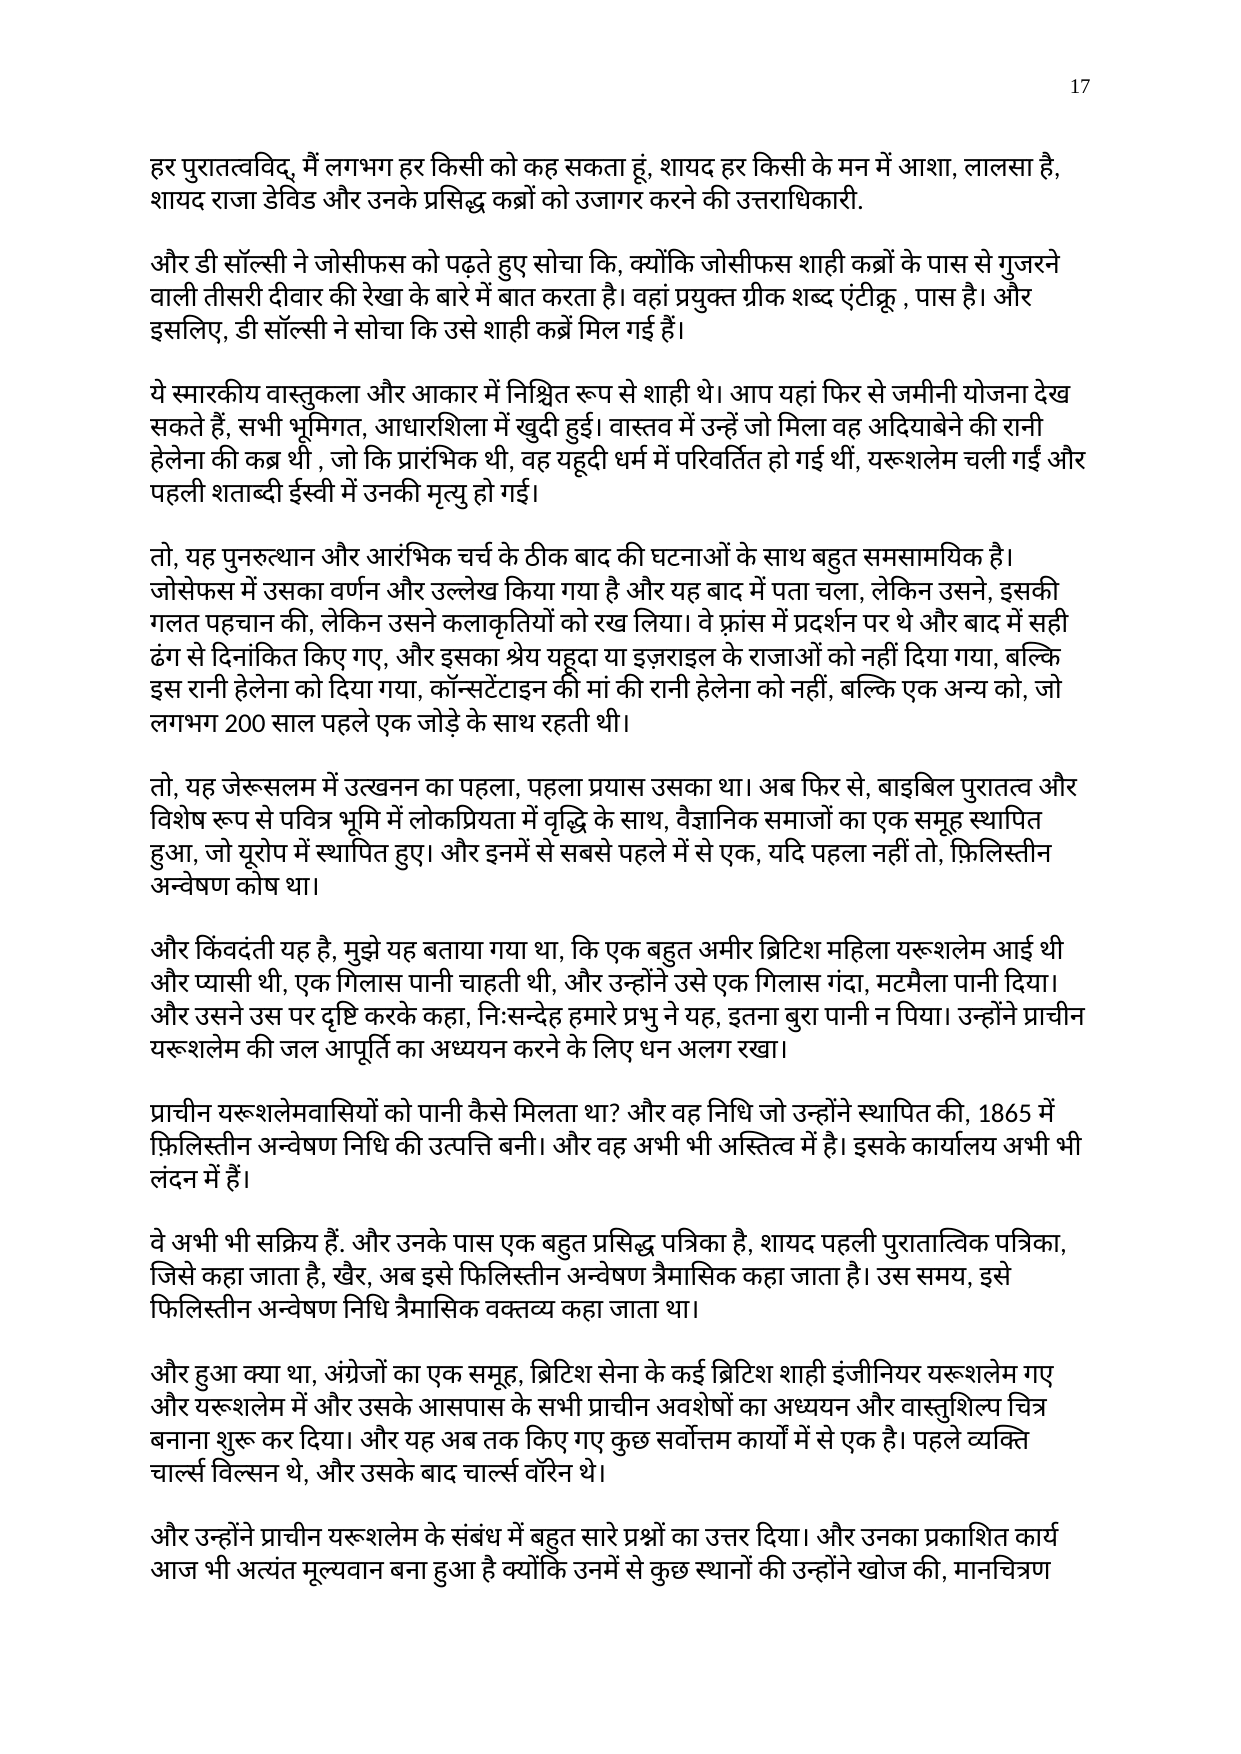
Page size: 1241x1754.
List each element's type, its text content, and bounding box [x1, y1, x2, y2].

text और हुआ क्या था, अंग्रेजों का एक समूह, ब्रिटिश सेना के कई ब्रिटिश शाही इंजीनियर यरूशलेम गए और यरूशलेम में और उसके आसपास के सभी प्राचीन अवशेषों का अध्ययन और वास्तुशिल्प चित्र बनाना शुरू कर दिया। और यह अब तक किए गए कुछ सर्वोत्तम कार्यों में से एक है। पहले व्यक्ति चार्ल्स विल्सन थे, और उसके बाद चार्ल्स वॉरेन थे। [150, 1357, 1090, 1489]
text वे अभी भी सक्रिय हैं. और उनके पास एक बहुत प्रसिद्ध पत्रिका है, शायद पहली पुरातात्विक पत्रिका, जिसे कहा जाता है, खैर, अब इसे फिलिस्तीन अन्वेषण त्रैमासिक कहा जाता है। उस समय, इसे फिलिस्तीन अन्वेषण निधि त्रैमासिक वक्तव्य कहा जाता था। [150, 1227, 1090, 1326]
text और किंवदंती यह है, मुझे यह बताया गया था, कि एक बहुत अमीर ब्रिटिश महिला यरूशलेम आई थी और प्यासी थी, एक गिलास पानी चाहती थी, और उन्होंने उसे एक गिलास गंदा, मटमैला पानी दिया। और उसने उस पर दृष्टि करके कहा, निःसन्देह हमारे प्रभु ने यह, इतना बुरा पानी न पिया। उन्होंने प्राचीन यरूशलेम की जल आपूर्ति का अध्ययन करने के लिए धन अलग रखा। [150, 933, 1090, 1065]
text ये स्मारकीय वास्तुकला और आकार में निश्चित रूप से शाही थे। आप यहां फिर से जमीनी योजना देख सकते हैं, सभी भूमिगत, आधारशिला में खुदी हुई। वास्तव में उन्हें जो मिला वह अदियाबेने की रानी हेलेना की कब्र थी , जो कि प्रारंभिक थी, वह यहूदी धर्म में परिवर्तित हो गई थीं, यरूशलेम चली गईं और पहली शताब्दी ईस्वी में उनकी मृत्यु हो गई। [150, 377, 1090, 509]
text प्राचीन यरूशलेमवासियों को पानी कैसे मिलता था? और वह निधि जो उन्होंने स्थापित की, 1865 में फ़िलिस्तीन अन्वेषण निधि की उत्पत्ति बनी। और वह अभी भी अस्तित्व में है। इसके कार्यालय अभी भी लंदन में हैं। [150, 1096, 1090, 1195]
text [150, 1520, 1090, 1586]
text तो, यह जेरूसलम में उत्खनन का पहला, पहला प्रयास उसका था। अब फिर से, बाइबिल पुरातत्व और विशेष रूप से पवित्र भूमि में लोकप्रियता में वृद्धि के साथ, वैज्ञानिक समाजों का एक समूह स्थापित हुआ, जो यूरोप में स्थापित हुए। और इनमें से सबसे पहले में से एक, यदि पहला नहीं तो, फ़िलिस्तीन अन्वेषण कोष था। [150, 770, 1090, 902]
text और डी सॉल्सी ने जोसीफस को पढ़ते हुए सोचा कि, क्योंकि जोसीफस शाही कब्रों के पास से गुजरने वाली तीसरी दीवार की रेखा के बारे में बात करता है। वहां प्रयुक्त ग्रीक शब्द एंटीक्रू , पास है। और इसलिए, डी सॉल्सी ने सोचा कि उसे शाही कब्रें मिल गई हैं। [150, 247, 1090, 346]
text तो, यह पुनरुत्थान और आरंभिक चर्च के ठीक बाद की घटनाओं के साथ बहुत समसामयिक है। जोसेफस में उसका वर्णन और उल्लेख किया गया है और यह बाद में पता चला, लेकिन उसने, इसकी गलत पहचान की, लेकिन उसने कलाकृतियों को रख लिया। वे फ़्रांस में प्रदर्शन पर थे और बाद में सही ढंग से दिनांकित किए गए, और इसका श्रेय यहूदा या इज़राइल के राजाओं को नहीं दिया गया, बल्कि इस रानी हेलेना को दिया गया, कॉन्सटेंटाइन की मां की रानी हेलेना को नहीं, बल्कि एक अन्य को, जो लगभग 200 साल पहले एक जोड़े के साथ रहती थी। [150, 541, 1090, 739]
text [150, 150, 1090, 216]
